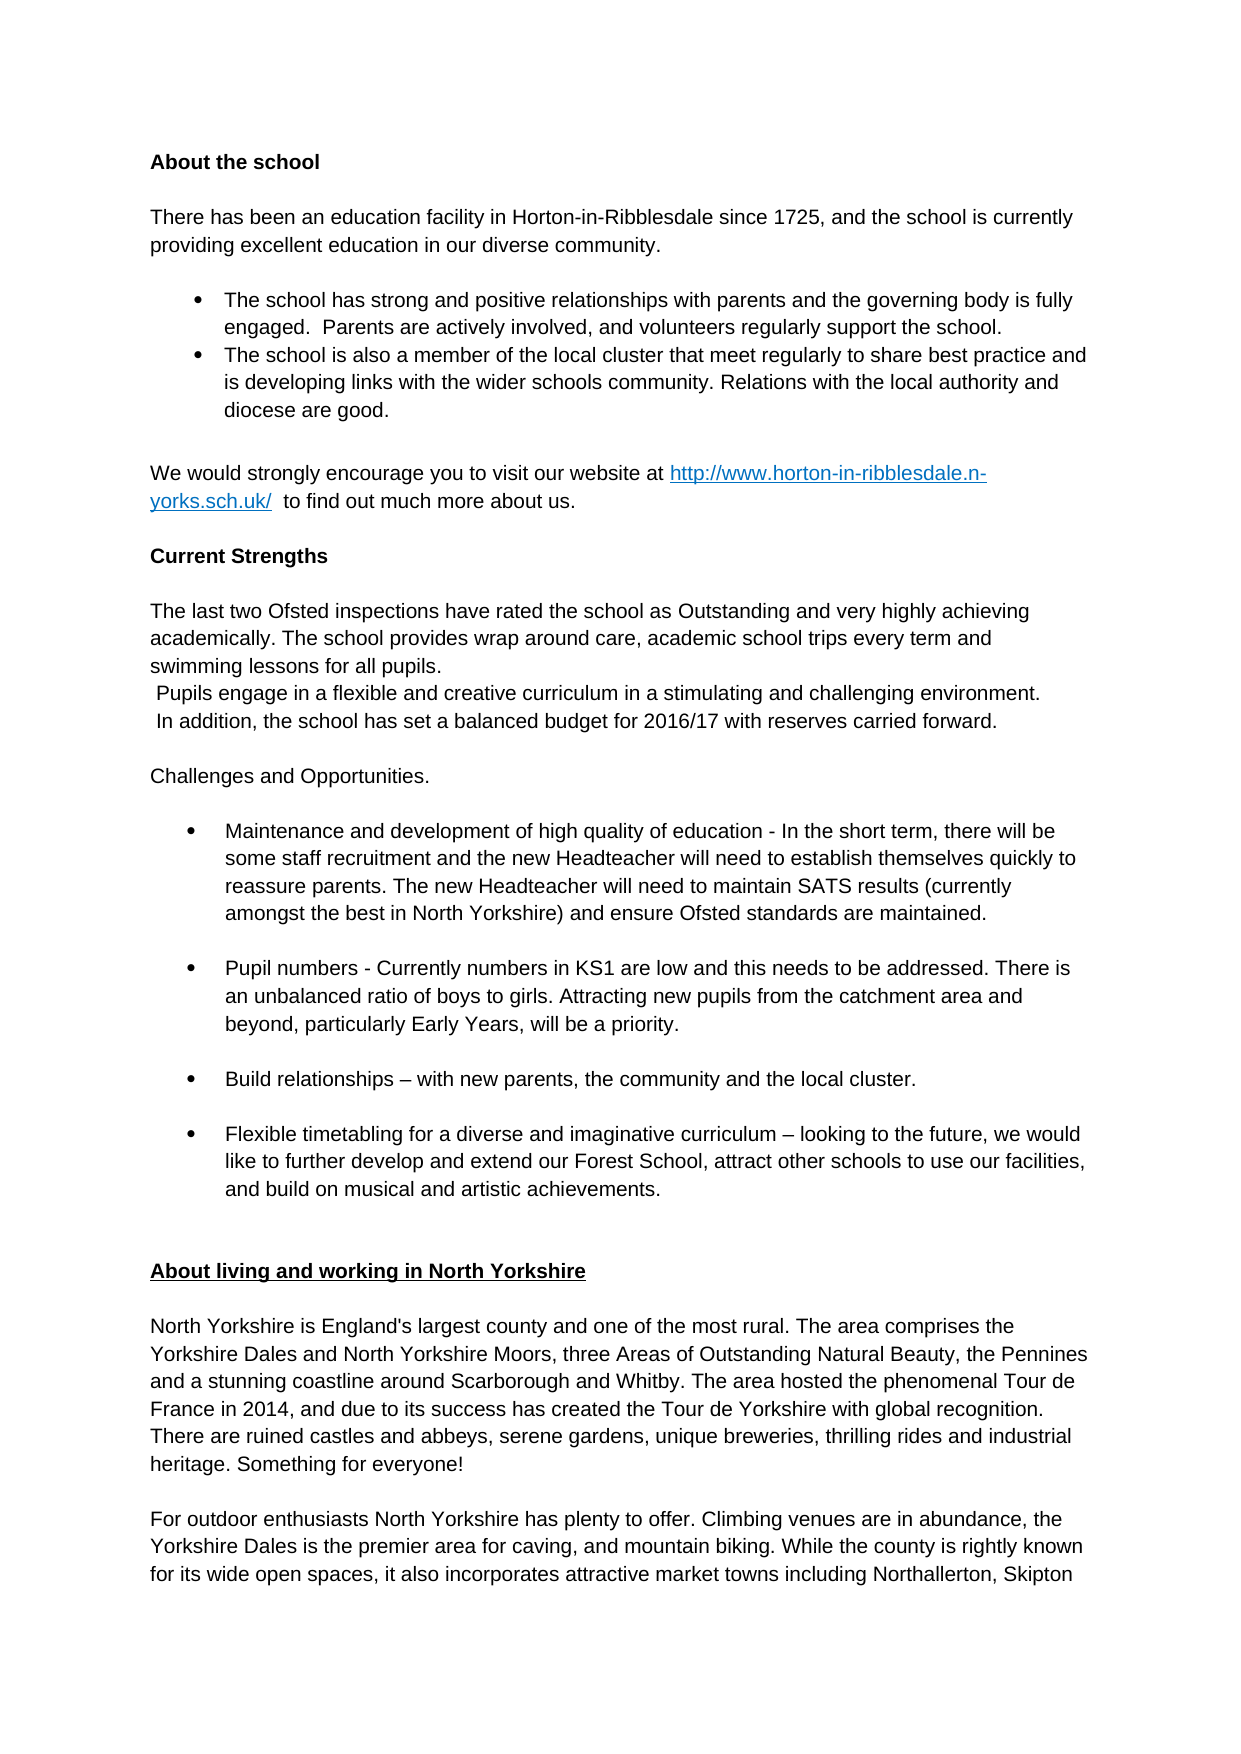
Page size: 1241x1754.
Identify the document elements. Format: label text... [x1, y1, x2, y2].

list The school is also a member of the local cluster that meet regularly to share best practice and is developing links with the wider schools community. Relations with the local authority and diocese are good. [194, 343, 1090, 422]
list Build relationships – with new parents, the community and the local cluster. [187, 1066, 1090, 1090]
text There has been an education facility in Horton-in-Ribblesdale since 1725, and the school is currently providing excellent education in our diverse community. [150, 205, 1090, 256]
text North Yorkshire is England's largest county and one of the most rural. The area comprises the Yorkshire Dales and North Yorkshire Moors, three Areas of Outstanding Natural Beauty, the Pennines and a stunning coastline around Scarborough and Whitby. The area hosted the phenomenal Tour de France in 2014, and due to its success has created the Tour de Yorkshire with global recognition. There are ruined castles and abbeys, serene gardens, unique breweries, thrilling rides and industrial heritage. Something for everyone! [150, 1314, 1090, 1476]
list Pupil numbers - Currently numbers in KS1 are low and this needs to be addressed. There is an unbalanced ratio of boys to girls. Attracting new pupils from the catchment area and beyond, particularly Early Years, will be a priority. [187, 956, 1090, 1035]
text About living and working in North Yorkshire [150, 1259, 1090, 1283]
text Pupils engage in a flexible and creative curriculum in a stimulating and challenging environment. [150, 681, 1090, 705]
list Flexible timetabling for a diverse and imaginative curriculum – looking to the future, we would like to further develop and extend our Forest School, attract other schools to use our facilities, and build on musical and artistic achievements. [187, 1121, 1090, 1201]
text Challenges and Opportunities. [150, 764, 1090, 788]
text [150, 1507, 1090, 1586]
text We would strongly encourage you to visit our website at http://www.horton-in-ribblesdale.n-yorks.sch.uk/ to find out much more about us. [150, 461, 1090, 513]
text Current Strengths [150, 544, 1090, 568]
text In addition, the school has set a balanced budget for 2016/17 with reserves carried forward. [150, 709, 1090, 733]
text About the school [150, 150, 1090, 174]
text The last two Ofsted inspections have rated the school as Outstanding and very highly achieving academically. The school provides wrap around care, academic school trips every term and swimming lessons for all pupils. [150, 599, 1090, 678]
list The school has strong and positive relationships with parents and the governing body is fully engaged. Parents are actively involved, and volunteers regularly support the school. [194, 287, 1090, 339]
list Maintenance and development of high quality of education - In the short term, there will be some staff recruitment and the new Headteacher will need to establish themselves quickly to reassure parents. The new Headteacher will need to maintain SATS results (currently amongst the best in North Yorkshire) and ensure Ofsted standards are maintained. [187, 819, 1090, 925]
